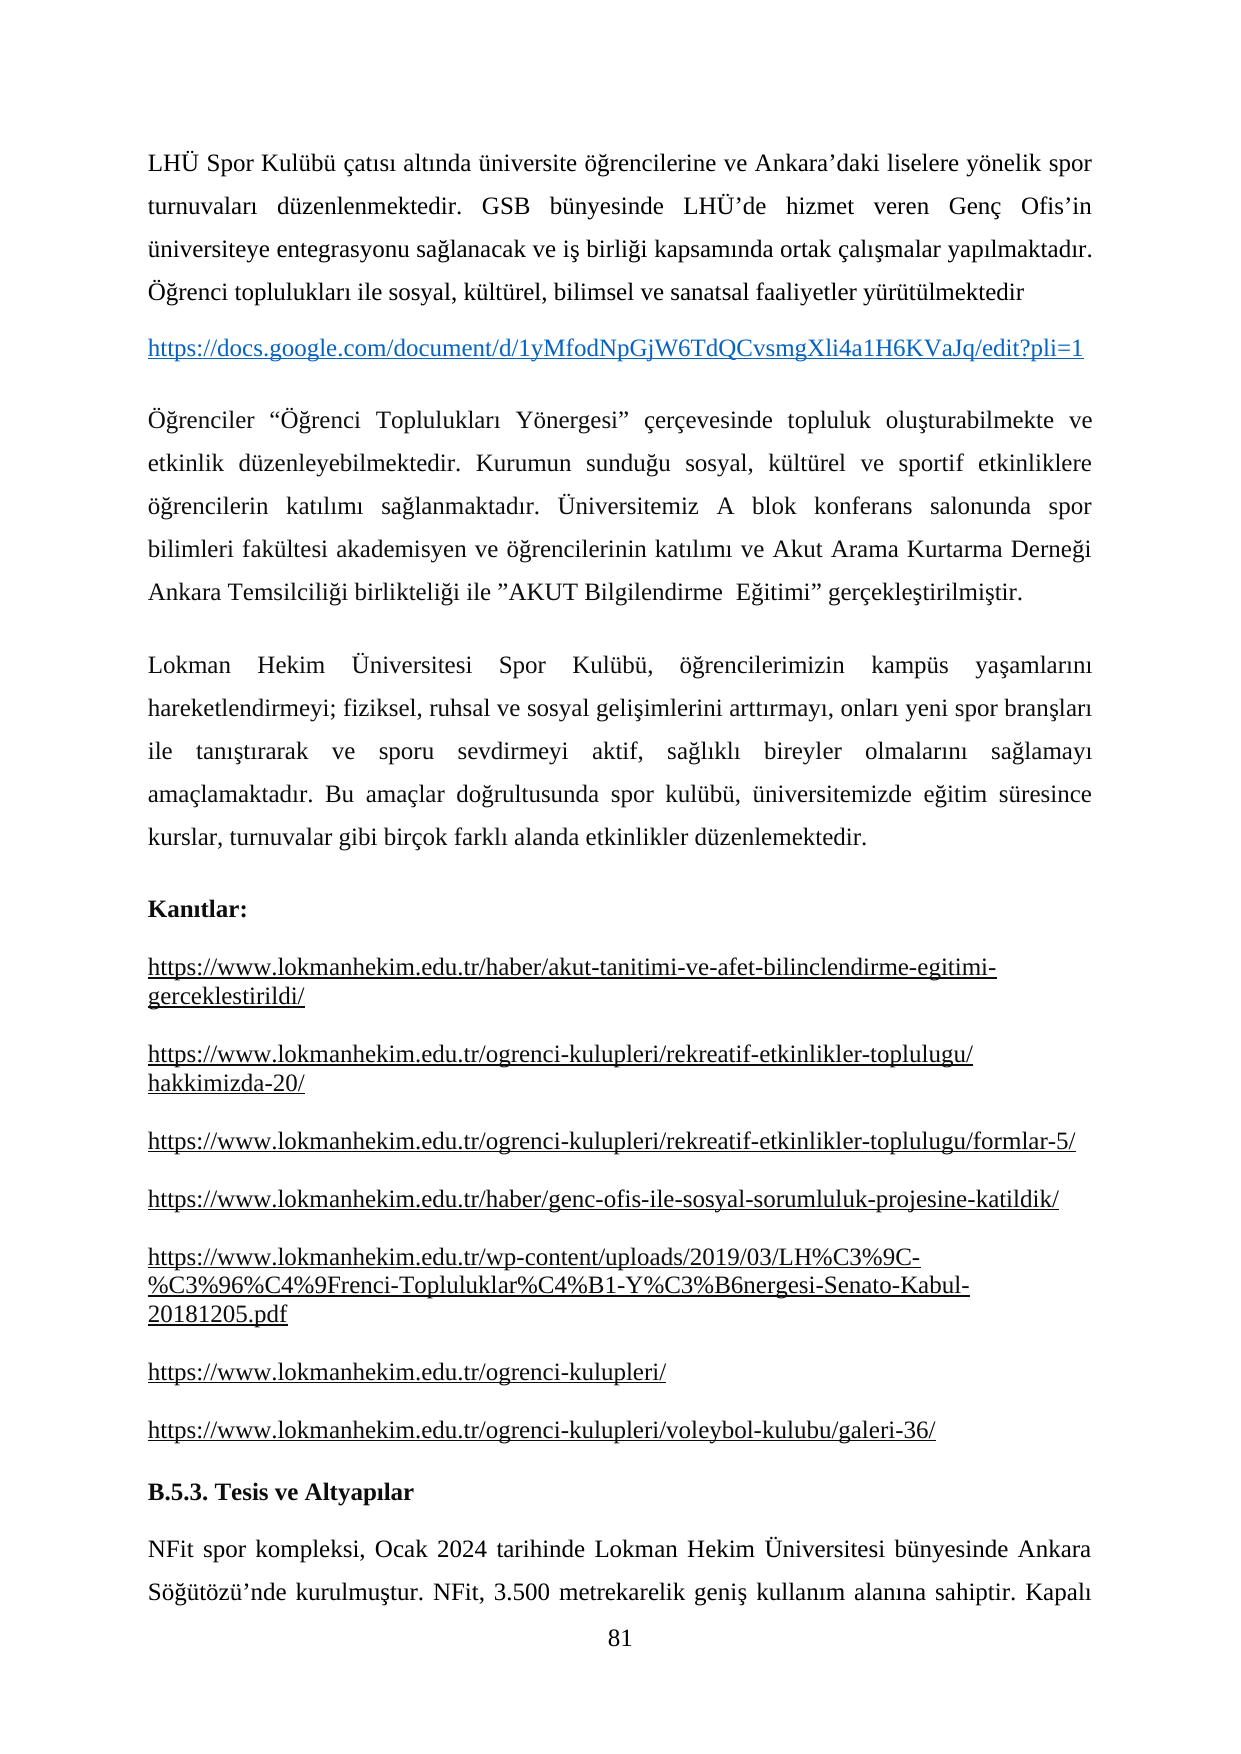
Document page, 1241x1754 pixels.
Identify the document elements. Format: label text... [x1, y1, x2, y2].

text https://www.lokmanhekim.edu.tr/ogrenci-kulupleri/rekreatif-etkinlikler-toplulugu/hakkimizda-20/ [148, 1039, 1093, 1097]
text https://www.lokmanhekim.edu.tr/ogrenci-kulupleri/rekreatif-etkinlikler-toplulugu/formlar-5/ [148, 1126, 1093, 1154]
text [148, 1534, 1093, 1606]
text https://www.lokmanhekim.edu.tr/ogrenci-kulupleri/voleybol-kulubu/galeri-36/ [148, 1415, 1093, 1444]
text Kanıtlar: [148, 894, 1093, 923]
text https://www.lokmanhekim.edu.tr/wp-content/uploads/2019/03/LH%C3%9C-%C3%96%C4%9Frenci-Topluluklar%C4%B1-Y%C3%B6nergesi-Senato-Kabul-20181205.pdf [148, 1242, 1093, 1328]
text https://www.lokmanhekim.edu.tr/haber/genc-ofis-ile-sosyal-sorumluluk-projesine-katildik/ [148, 1184, 1093, 1212]
text https://www.lokmanhekim.edu.tr/ogrenci-kulupleri/ [148, 1357, 1093, 1386]
text Lokman Hekim Üniversitesi Spor Kulübü, öğrencilerimizin kampüs yaşamlarını hareketlendirmeyi; fiziksel, ruhsal ve sosyal gelişimlerini arttırmayı, onları yeni spor branşları ile tanıştırarak ve sporu sevdirmeyi aktif, sağlıklı bireyler olmalarını sağlamayı amaçlamaktadır. Bu amaçlar doğrultusunda spor kulübü, üniversitemizde eğitim süresince kurslar, turnuvalar gibi birçok farklı alanda etkinlikler düzenlemektedir. [148, 650, 1093, 851]
text LHÜ Spor Kulübü çatısı altında üniversite öğrencilerine ve Ankara’daki liselere yönelik spor turnuvaları düzenlenmektedir. GSB bünyesinde LHÜ’de hizmet veren Genç Ofis’in üniversiteye entegrasyonu sağlanacak ve iş birliği kapsamında ortak çalışmalar yapılmaktadır. Öğrenci toplulukları ile sosyal, kültürel, bilimsel ve sanatsal faaliyetler yürütülmektedir [148, 148, 1093, 306]
text https://docs.google.com/document/d/1yMfodNpGjW6TdQCvsmgXli4a1H6KVaJq/edit?pli=1 [148, 333, 1093, 361]
text https://www.lokmanhekim.edu.tr/haber/akut-tanitimi-ve-afet-bilinclendirme-egitimi-gerceklestirildi/ [148, 952, 1093, 1010]
subtitle B.5.3. Tesis ve Altyapılar [148, 1477, 1093, 1505]
text Öğrenciler “Öğrenci Toplulukları Yönergesi” çerçevesinde topluluk oluşturabilmekte ve etkinlik düzenleyebilmektedir. Kurumun sunduğu sosyal, kültürel ve sportif etkinliklere öğrencilerin katılımı sağlanmaktadır. Üniversitemiz A blok konferans salonunda spor bilimleri fakültesi akademisyen ve öğrencilerinin katılımı ve Akut Arama Kurtarma Derneği Ankara Temsilciliği birlikteliği ile ”AKUT Bilgilendirme Eğitimi” gerçekleştirilmiştir. [148, 405, 1093, 606]
